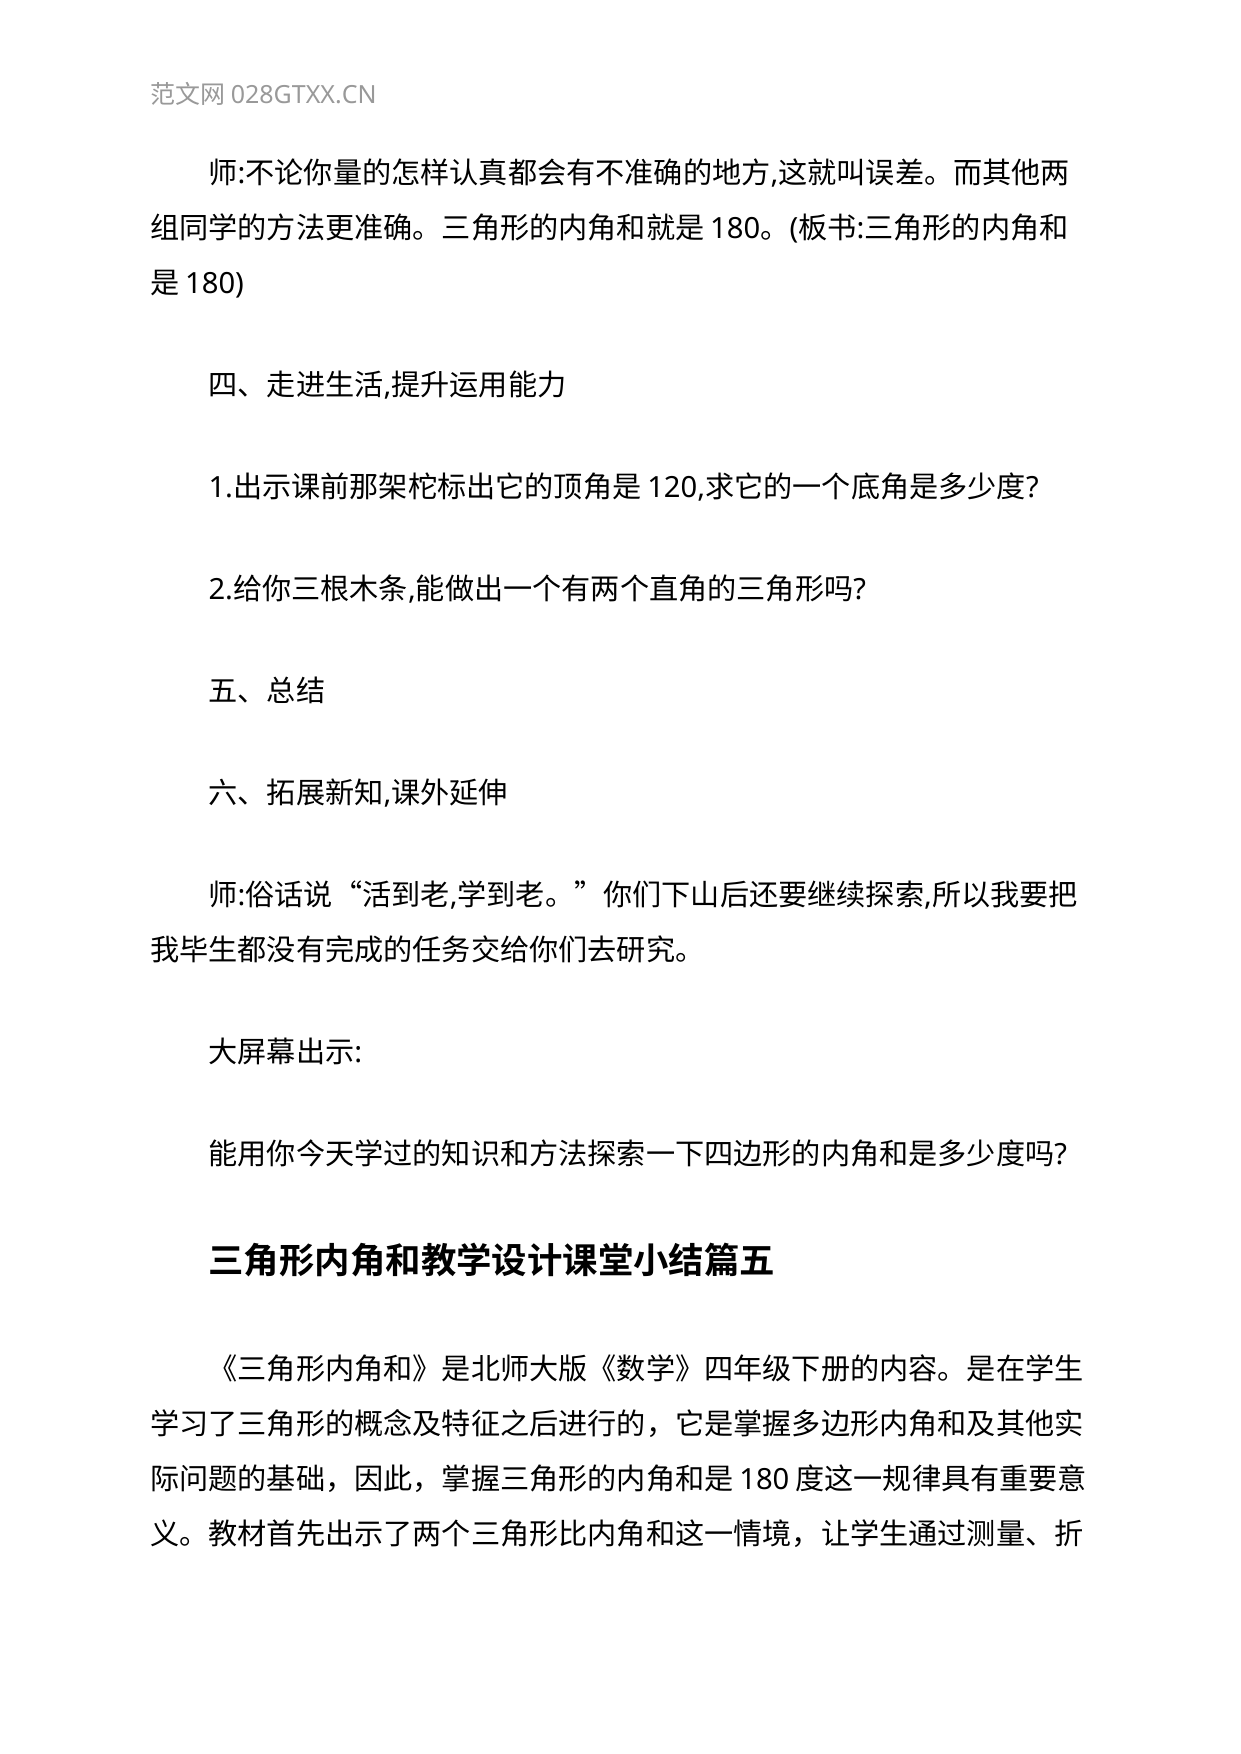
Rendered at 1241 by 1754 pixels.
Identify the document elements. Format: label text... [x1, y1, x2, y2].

text 四、走进生活,提升运用能力 [150, 362, 1090, 404]
text 五、总结 [150, 668, 1090, 710]
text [150, 1346, 1090, 1553]
text 能用你今天学过的知识和方法探索一下四边形的内角和是多少度吗? [150, 1130, 1090, 1173]
text 大屏幕出示: [150, 1028, 1090, 1071]
text 师:不论你量的怎样认真都会有不准确的地方,这就叫误差。而其他两组同学的方法更准确。三角形的内角和就是180。(板书:三角形的内角和是180) [150, 150, 1090, 302]
text 1.出示课前那架柁标出它的顶角是120,求它的一个底角是多少度? [150, 464, 1090, 506]
text 师:俗话说“活到老,学到老。”你们下山后还要继续探索,所以我要把我毕生都没有完成的任务交给你们去研究。 [150, 872, 1090, 969]
text 2.给你三根木条,能做出一个有两个直角的三角形吗? [150, 566, 1090, 608]
text 六、拓展新知,课外延伸 [150, 770, 1090, 812]
text 三角形内角和教学设计课堂小结篇五 [150, 1232, 1090, 1284]
